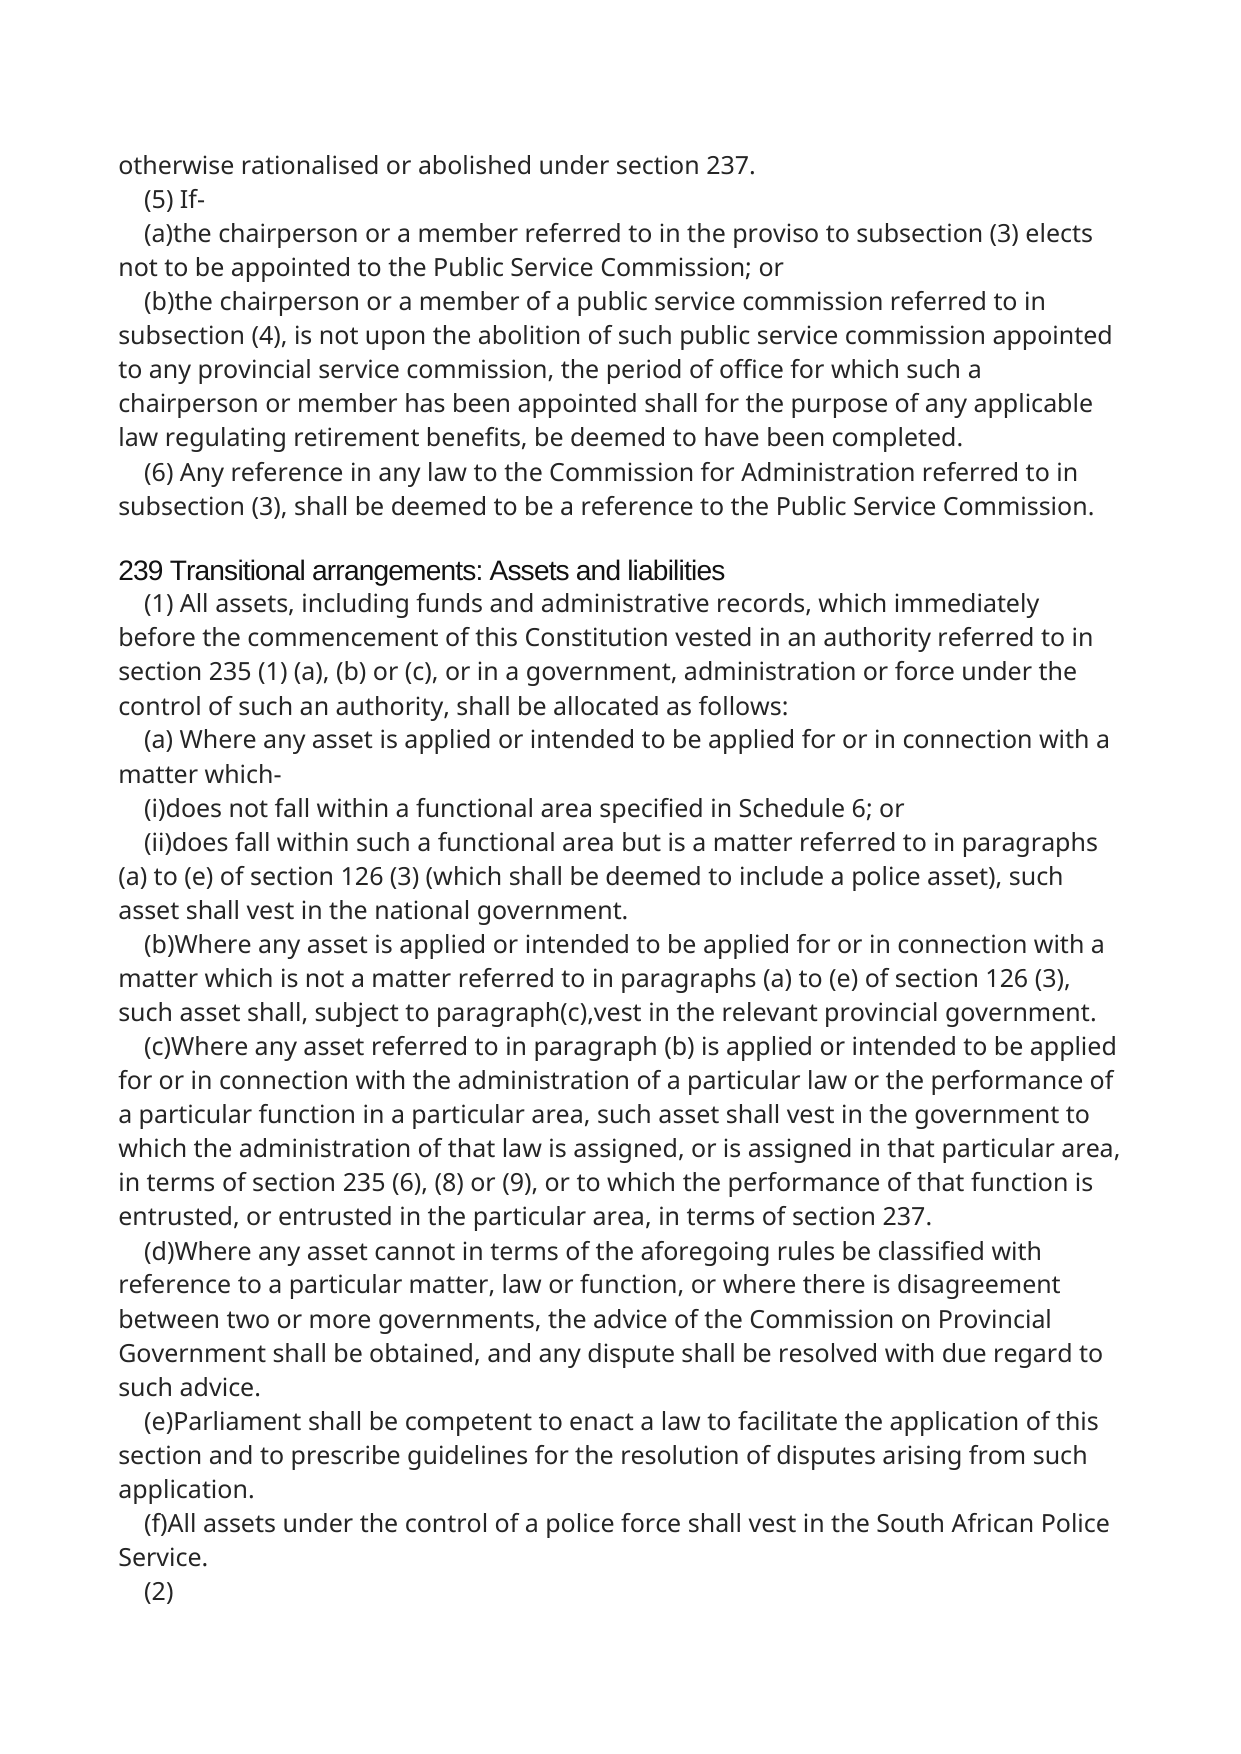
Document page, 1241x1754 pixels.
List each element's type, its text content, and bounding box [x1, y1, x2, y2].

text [118, 586, 1122, 1608]
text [118, 148, 1122, 522]
text 239 Transitional arrangements: Assets and liabilities [118, 553, 1122, 586]
